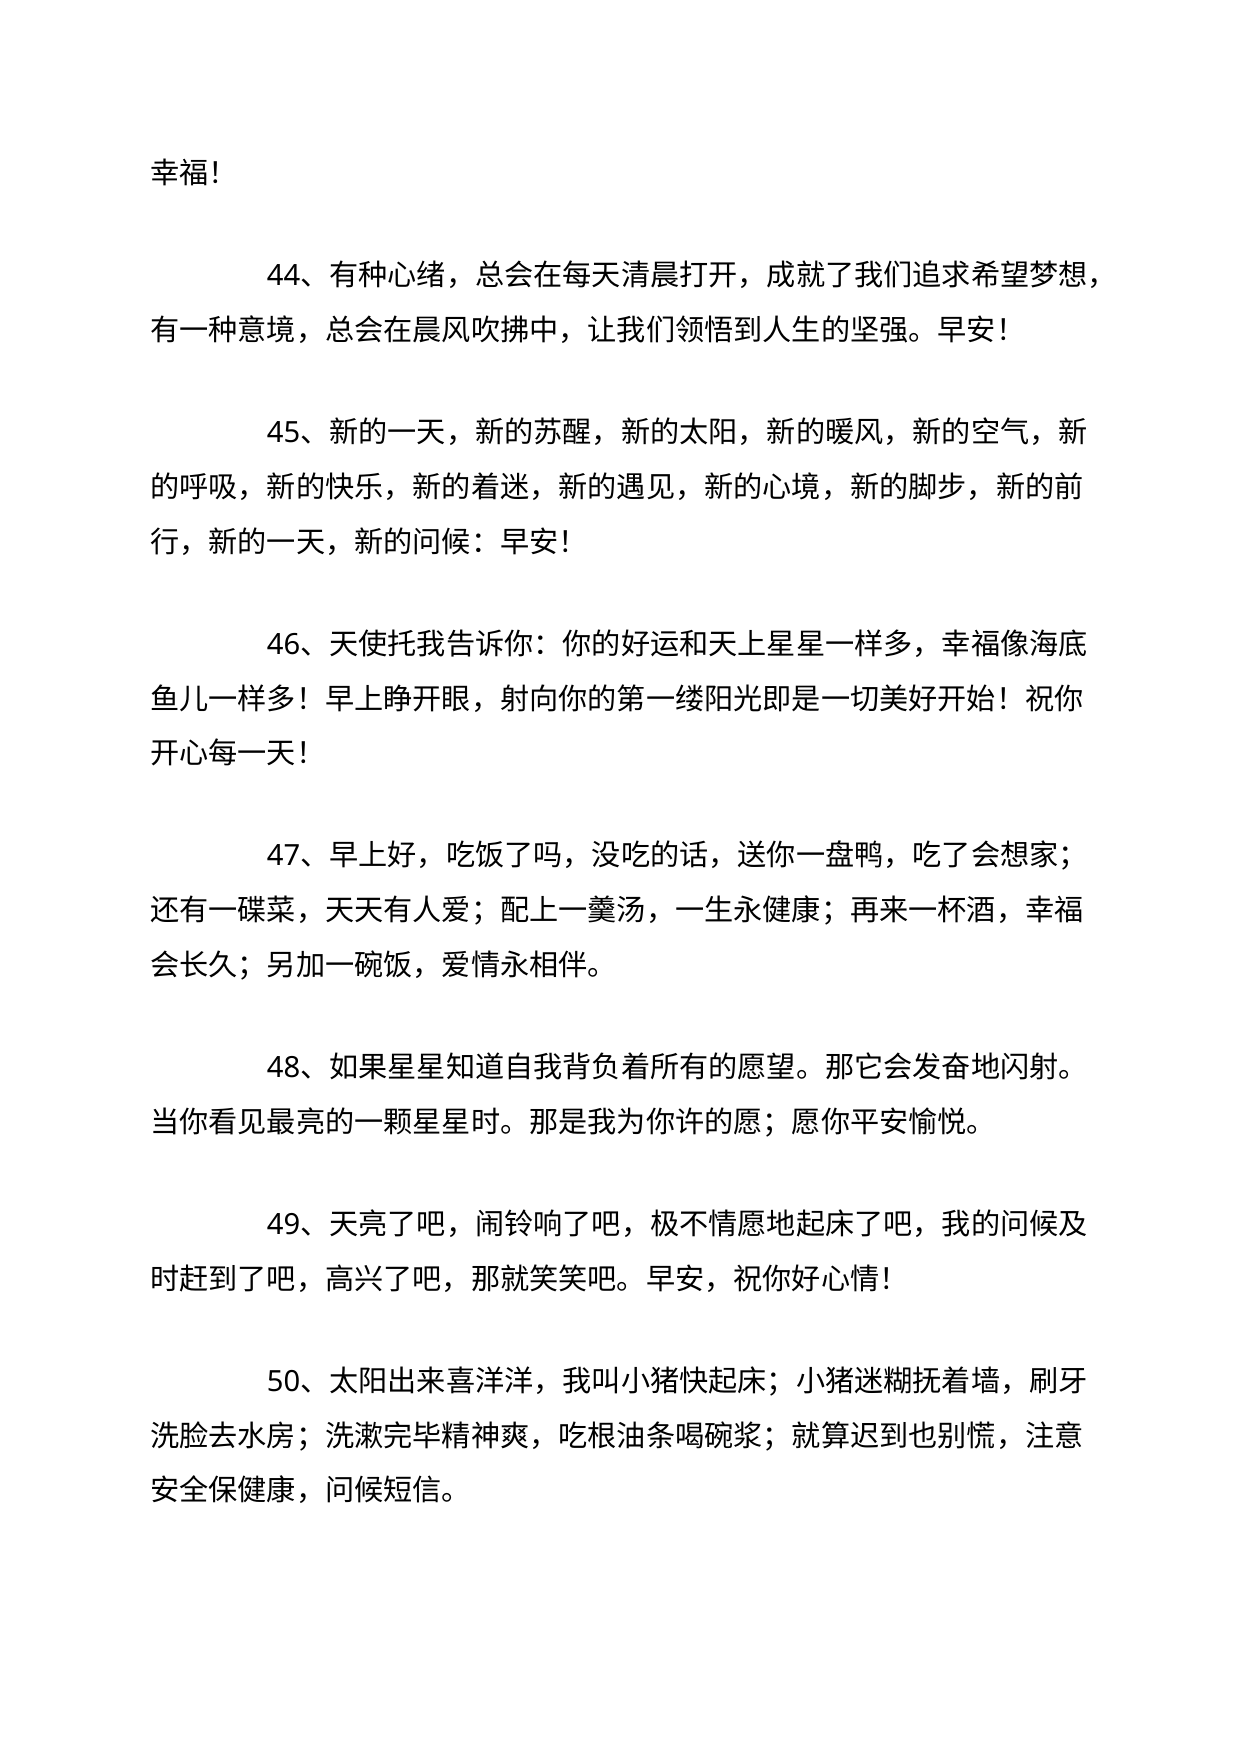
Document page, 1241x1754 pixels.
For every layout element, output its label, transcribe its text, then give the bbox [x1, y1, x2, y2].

text 44、有种心绪，总会在每天清晨打开，成就了我们追求希望梦想，有一种意境，总会在晨风吹拂中，让我们领悟到人生的坚强。早安！ [150, 252, 1090, 349]
text 45、新的一天，新的苏醒，新的太阳，新的暖风，新的空气，新的呼吸，新的快乐，新的着迷，新的遇见，新的心境，新的脚步，新的前行，新的一天，新的问候：早安！ [150, 408, 1090, 561]
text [150, 150, 1090, 192]
text 47、早上好，吃饭了吗，没吃的话，送你一盘鸭，吃了会想家；还有一碟菜，天天有人爱；配上一羹汤，一生永健康；再来一杯酒，幸福会长久；另加一碗饭，爱情永相伴。 [150, 832, 1090, 984]
text 46、天使托我告诉你：你的好运和天上星星一样多，幸福像海底鱼儿一样多！早上睁开眼，射向你的第一缕阳光即是一切美好开始！祝你开心每一天！ [150, 620, 1090, 772]
text 49、天亮了吧，闹铃响了吧，极不情愿地起床了吧，我的问候及时赶到了吧，高兴了吧，那就笑笑吧。早安，祝你好心情！ [150, 1200, 1090, 1298]
text 50、太阳出来喜洋洋，我叫小猪快起床；小猪迷糊抚着墙，刷牙洗脸去水房；洗漱完毕精神爽，吃根油条喝碗浆；就算迟到也别慌，注意安全保健康，问候短信。 [150, 1357, 1090, 1509]
text 48、如果星星知道自我背负着所有的愿望。那它会发奋地闪射。当你看见最亮的一颗星星时。那是我为你许的愿；愿你平安愉悦。 [150, 1043, 1090, 1141]
